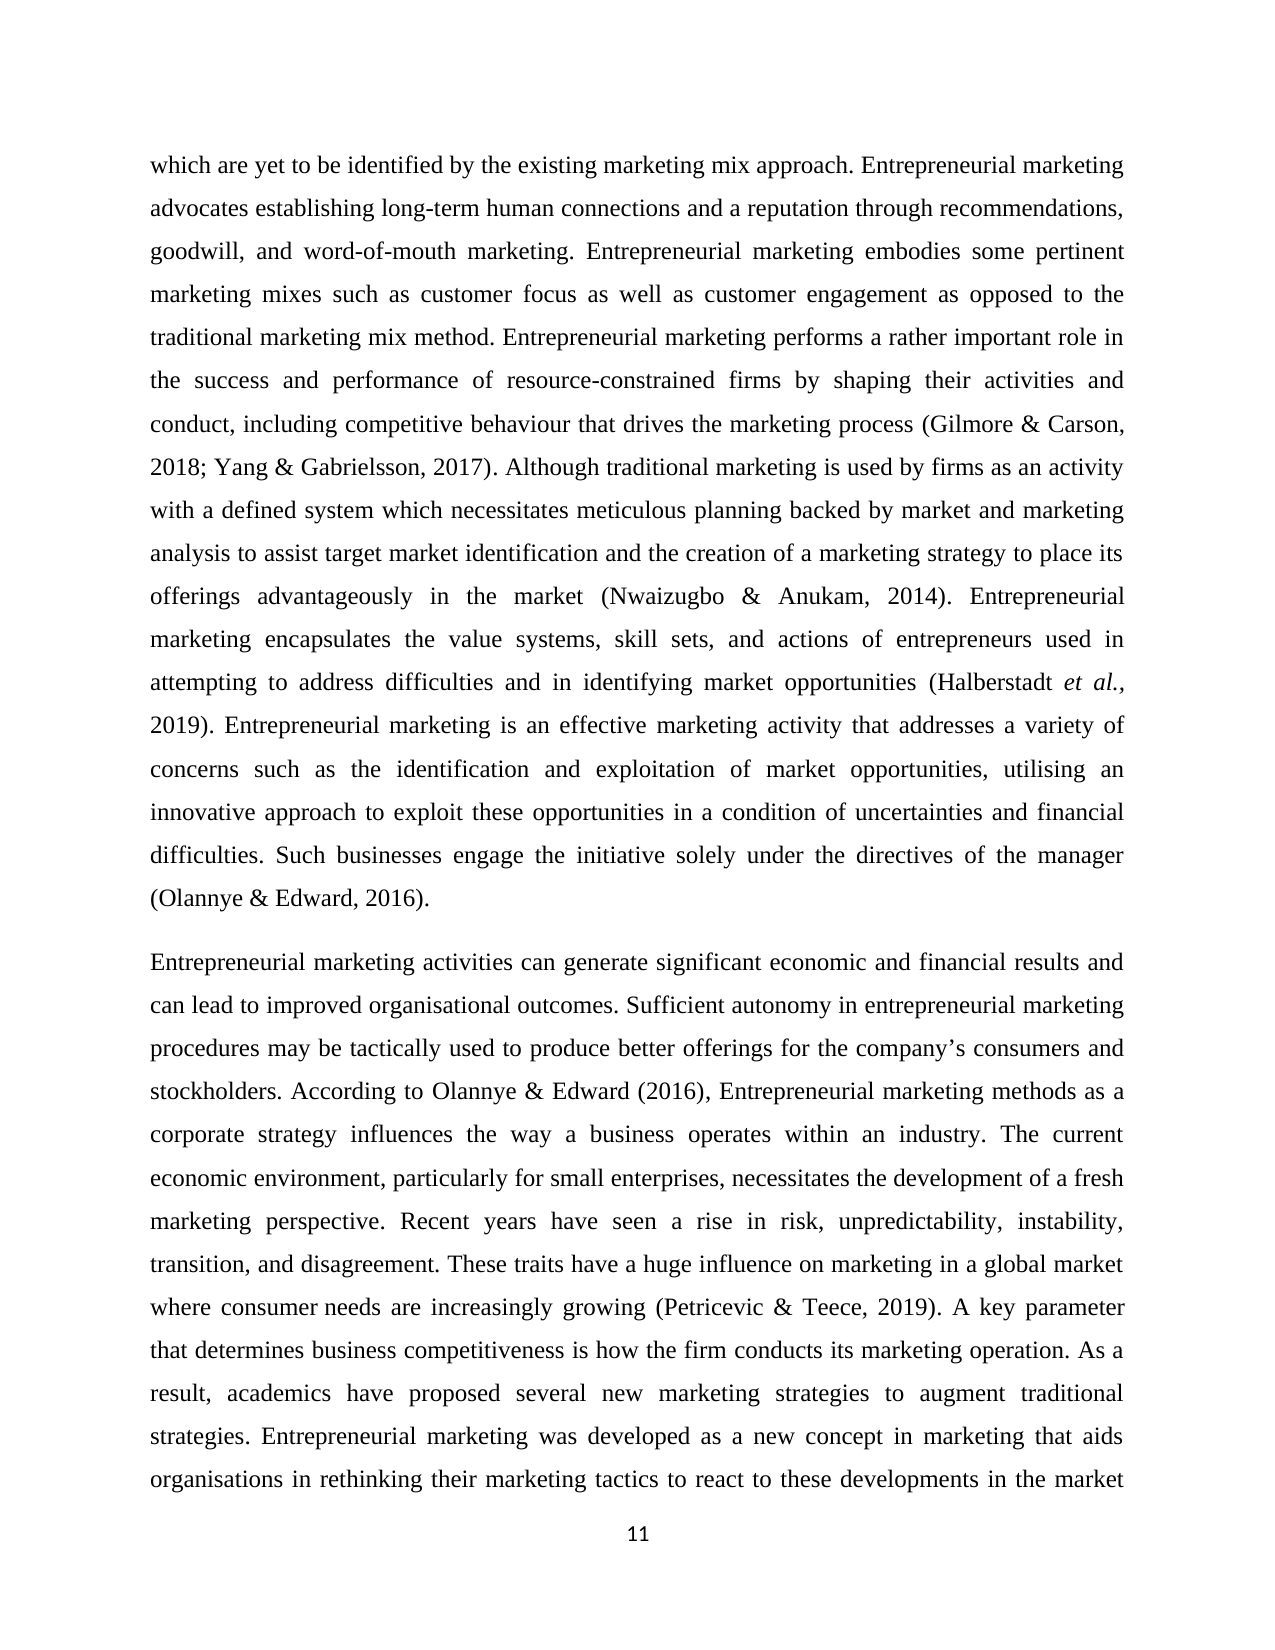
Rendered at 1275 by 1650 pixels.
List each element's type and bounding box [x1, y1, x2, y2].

text [150, 150, 1125, 912]
text [150, 947, 1125, 1493]
